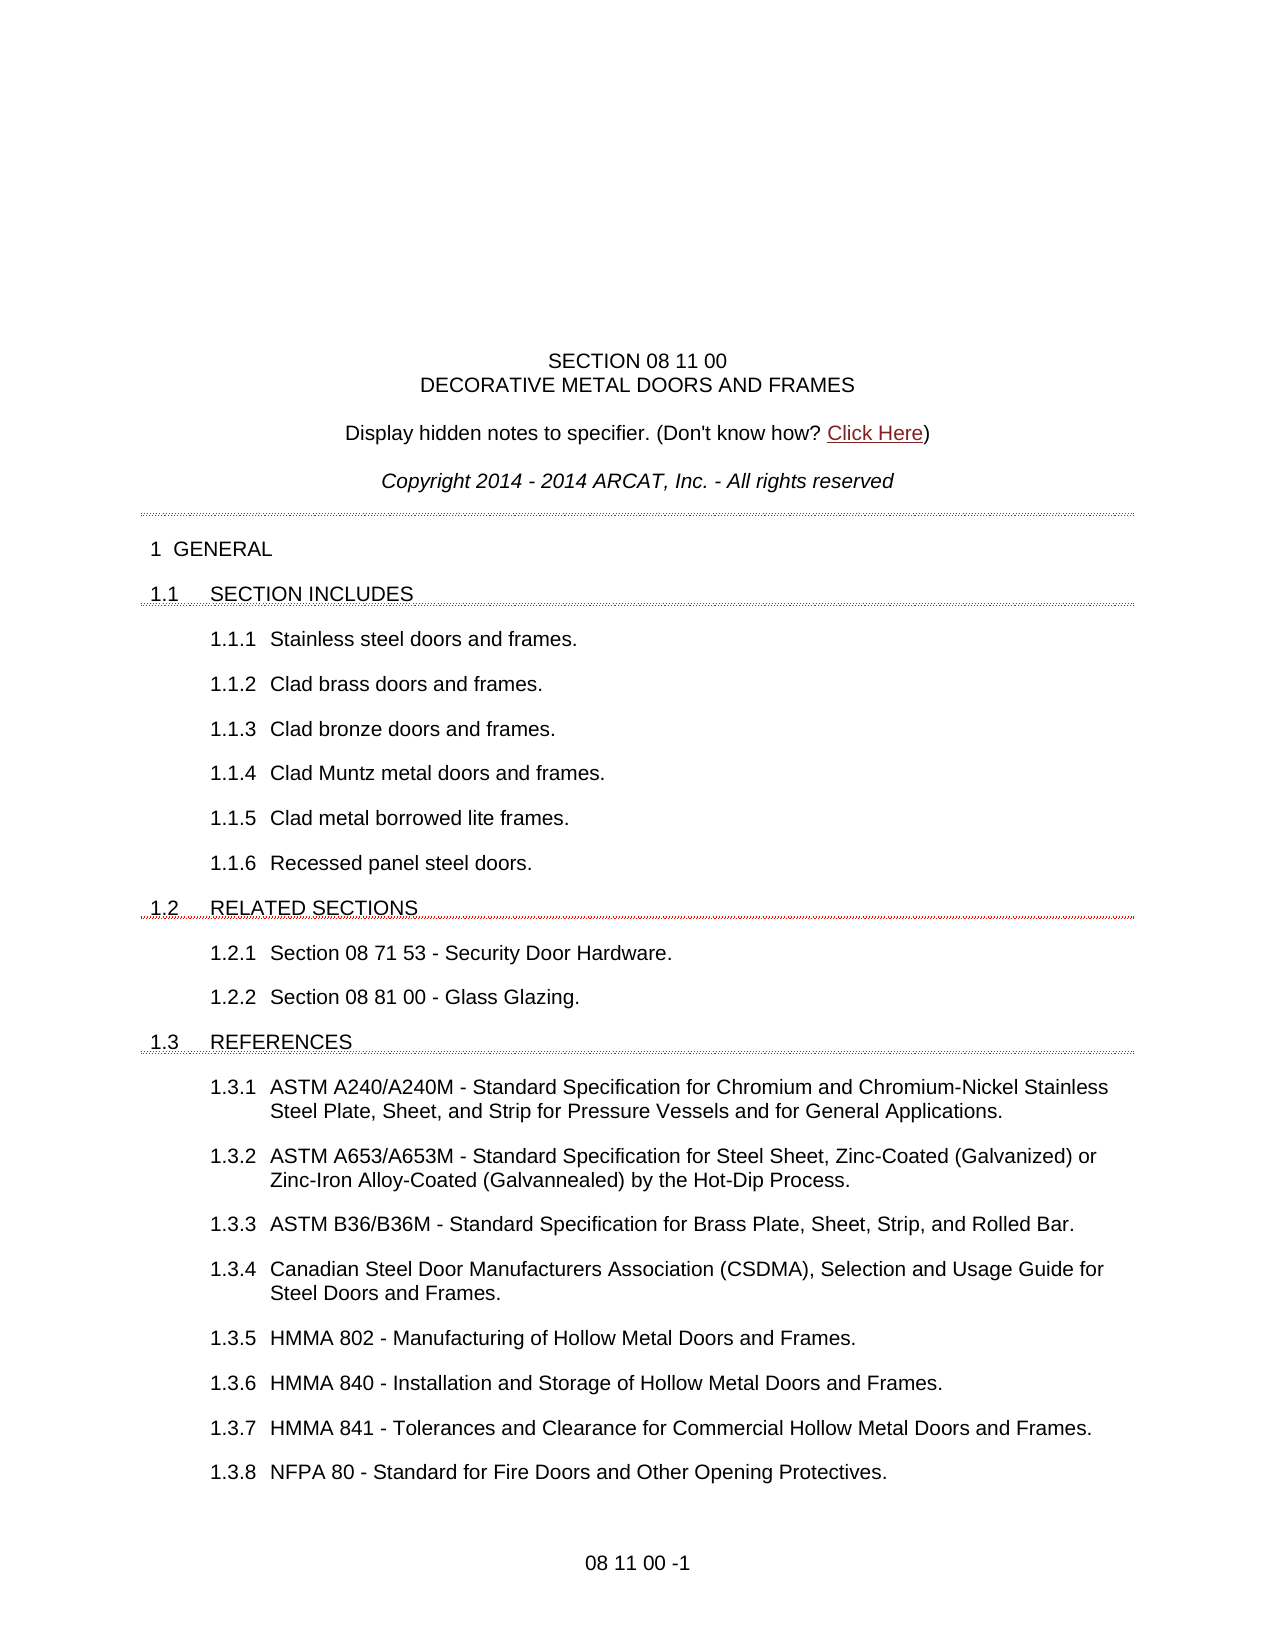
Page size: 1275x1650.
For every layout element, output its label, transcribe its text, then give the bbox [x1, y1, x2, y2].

title Copyright 2014 - 2014 ARCAT, Inc. - All rights reserved [150, 468, 1125, 492]
list Clad Muntz metal doors and frames. [210, 761, 1125, 785]
list Section 08 81 00 - Glass Glazing. [210, 985, 1125, 1009]
list SECTION INCLUDES [150, 582, 1125, 606]
list RELATED SECTIONS [150, 896, 1125, 919]
list Clad metal borrowed lite frames. [210, 806, 1125, 830]
list Stainless steel doors and frames. [210, 627, 1125, 651]
list HMMA 802 - Manufacturing of Hollow Metal Doors and Frames. [210, 1326, 1125, 1350]
list ASTM A240/A240M - Standard Specification for Chromium and Chromium-Nickel Stainless Steel Plate, Sheet, and Strip for Pressure Vessels and for General Applications. [210, 1075, 1125, 1123]
list HMMA 840 - Installation and Storage of Hollow Metal Doors and Frames. [210, 1371, 1125, 1394]
title DECORATIVE METAL DOORS AND FRAMES [150, 373, 1125, 397]
title SECTION 08 11 00 [150, 349, 1125, 373]
list ASTM A653/A653M - Standard Specification for Steel Sheet, Zinc-Coated (Galvanized) or Zinc-Iron Alloy-Coated (Galvannealed) by the Hot-Dip Process. [210, 1143, 1125, 1191]
list Recessed panel steel doors. [210, 851, 1125, 875]
list Clad bronze doors and frames. [210, 716, 1125, 740]
list HMMA 841 - Tolerances and Clearance for Commercial Hollow Metal Doors and Frames. [210, 1415, 1125, 1439]
list NFPA 80 - Standard for Fire Doors and Other Opening Protectives. [210, 1460, 1125, 1484]
list GENERAL [150, 537, 1125, 561]
title Display hidden notes to specifier. (Don't know how? Click Here) [150, 421, 1125, 444]
list Canadian Steel Door Manufacturers Association (CSDMA), Selection and Usage Guide for Steel Doors and Frames. [210, 1257, 1125, 1305]
list REFERENCES [150, 1030, 1125, 1054]
list Clad brass doors and frames. [210, 672, 1125, 696]
list Section 08 71 53 - Security Door Hardware. [210, 940, 1125, 964]
list ASTM B36/B36M - Standard Specification for Brass Plate, Sheet, Strip, and Rolled Bar. [210, 1212, 1125, 1236]
